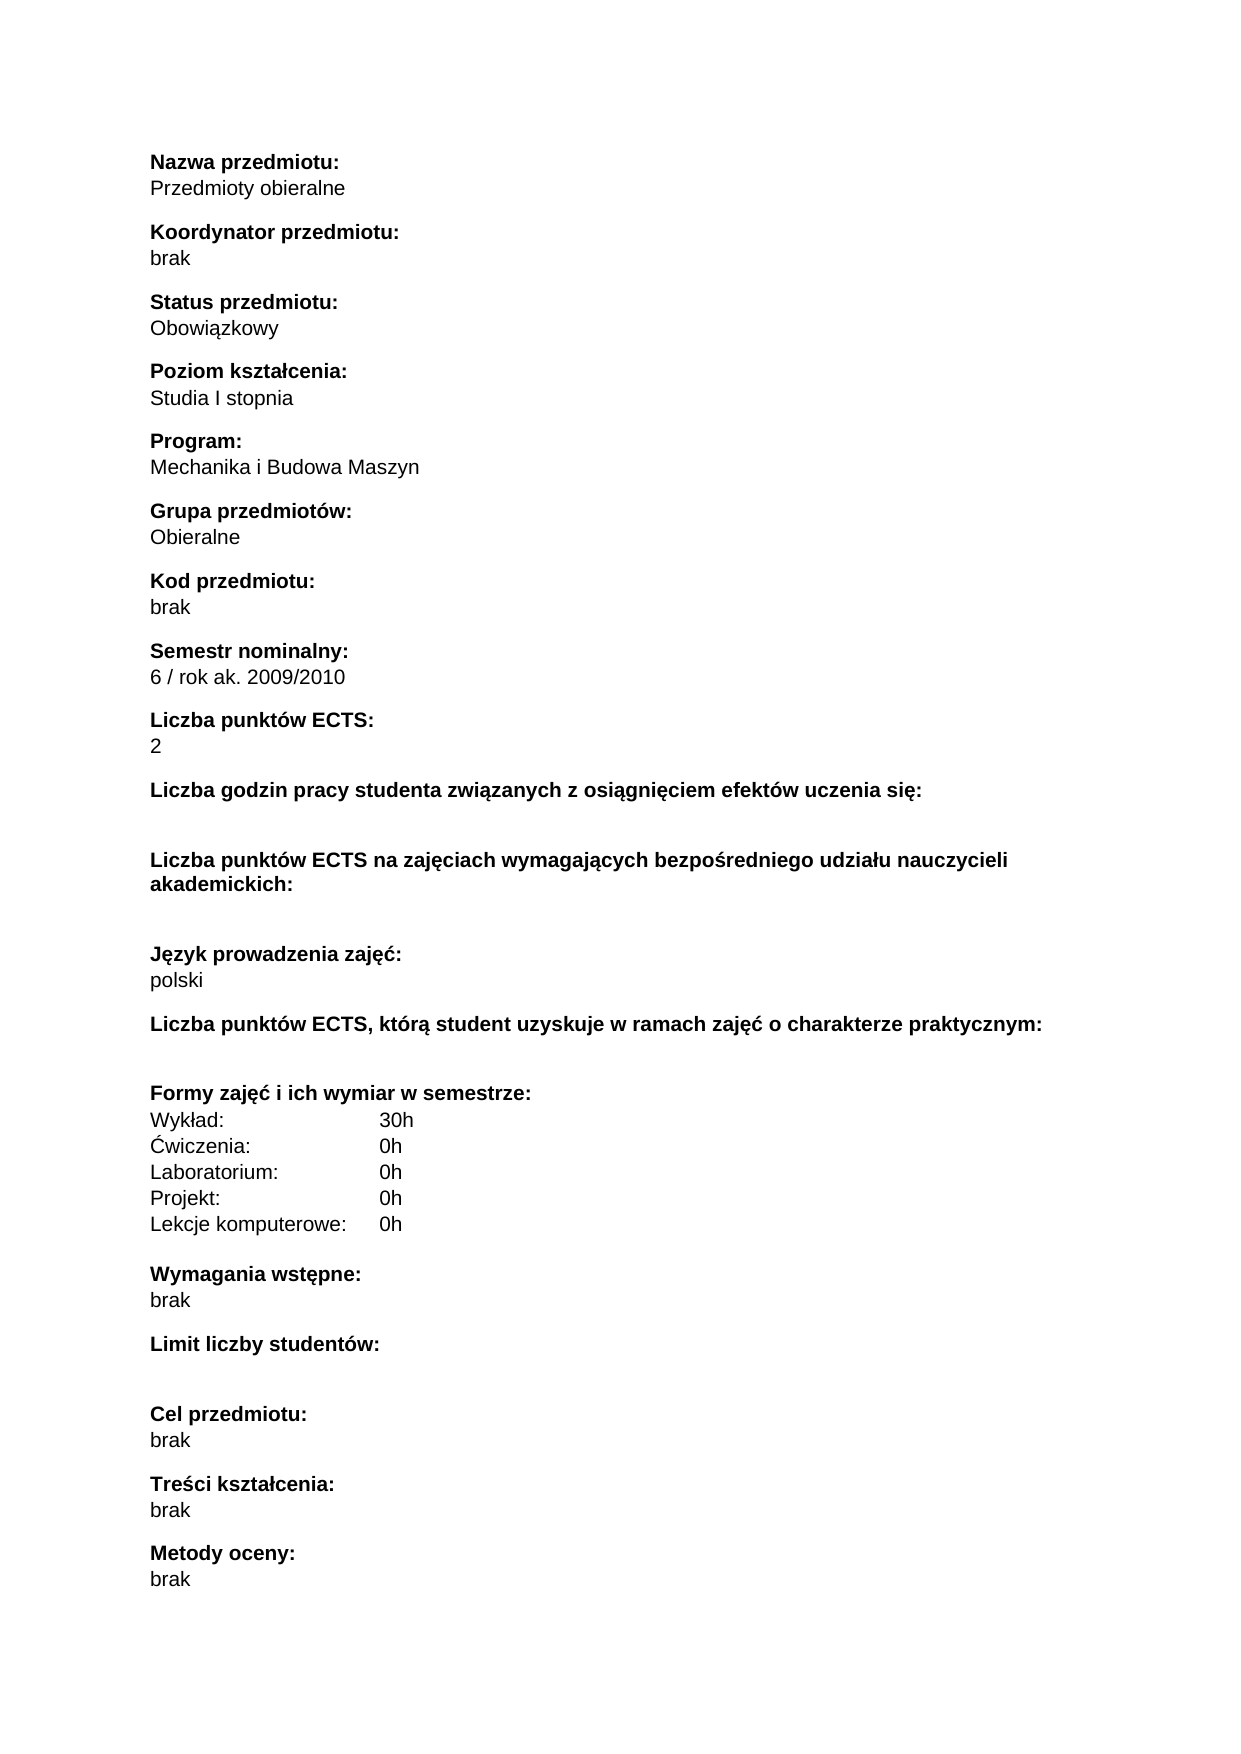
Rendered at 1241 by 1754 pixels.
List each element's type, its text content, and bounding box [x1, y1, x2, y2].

table_cell 0h [369, 1132, 597, 1158]
text brak [150, 1497, 1090, 1521]
text brak [150, 1567, 1090, 1591]
table_header Wykład: [140, 1108, 367, 1132]
text Grupa przedmiotów: [150, 499, 1090, 523]
table_header 30h [369, 1108, 597, 1132]
table_cell Ćwiczenia: [140, 1134, 367, 1158]
text polski [150, 968, 1090, 992]
text Przedmioty obieralne [150, 176, 1090, 200]
text brak [150, 246, 1090, 270]
text Limit liczby studentów: [150, 1332, 1090, 1356]
text Cel przedmiotu: [150, 1402, 1090, 1426]
text Semestr nominalny: [150, 638, 1090, 662]
text Liczba punktów ECTS, którą student uzyskuje w ramach zajęć o charakterze praktycznym: [150, 1011, 1090, 1035]
text Formy zajęć i ich wymiar w semestrze: [150, 1081, 1090, 1105]
text Liczba punktów ECTS: [150, 708, 1090, 732]
table_cell 0h [369, 1210, 597, 1236]
text Język prowadzenia zajęć: [150, 942, 1090, 966]
text Obieralne [150, 525, 1090, 549]
text brak [150, 595, 1090, 619]
text Liczba godzin pracy studenta związanych z osiągnięciem efektów uczenia się: [150, 778, 1090, 802]
table_cell Laboratorium: [140, 1160, 367, 1184]
text Program: [150, 429, 1090, 453]
text Nazwa przedmiotu: [150, 150, 1090, 174]
table_cell 0h [369, 1158, 597, 1184]
text Koordynator przedmiotu: [150, 220, 1090, 244]
text Status przedmiotu: [150, 289, 1090, 313]
text Studia I stopnia [150, 385, 1090, 409]
text Poziom kształcenia: [150, 359, 1090, 383]
text 6 / rok ak. 2009/2010 [150, 664, 1090, 688]
table_cell Lekcje komputerowe: [140, 1212, 367, 1236]
text Treści kształcenia: [150, 1471, 1090, 1495]
text Kod przedmiotu: [150, 569, 1090, 593]
text Mechanika i Budowa Maszyn [150, 455, 1090, 479]
text Obowiązkowy [150, 316, 1090, 339]
text Wymagania wstępne: [150, 1262, 1090, 1286]
text 2 [150, 734, 1090, 758]
text Metody oceny: [150, 1541, 1090, 1565]
text brak [150, 1428, 1090, 1452]
text Liczba punktów ECTS na zajęciach wymagających bezpośredniego udziału nauczycieli akademickich: [150, 848, 1090, 896]
table_cell Projekt: [140, 1186, 367, 1210]
text brak [150, 1288, 1090, 1312]
table_cell 0h [369, 1184, 597, 1210]
